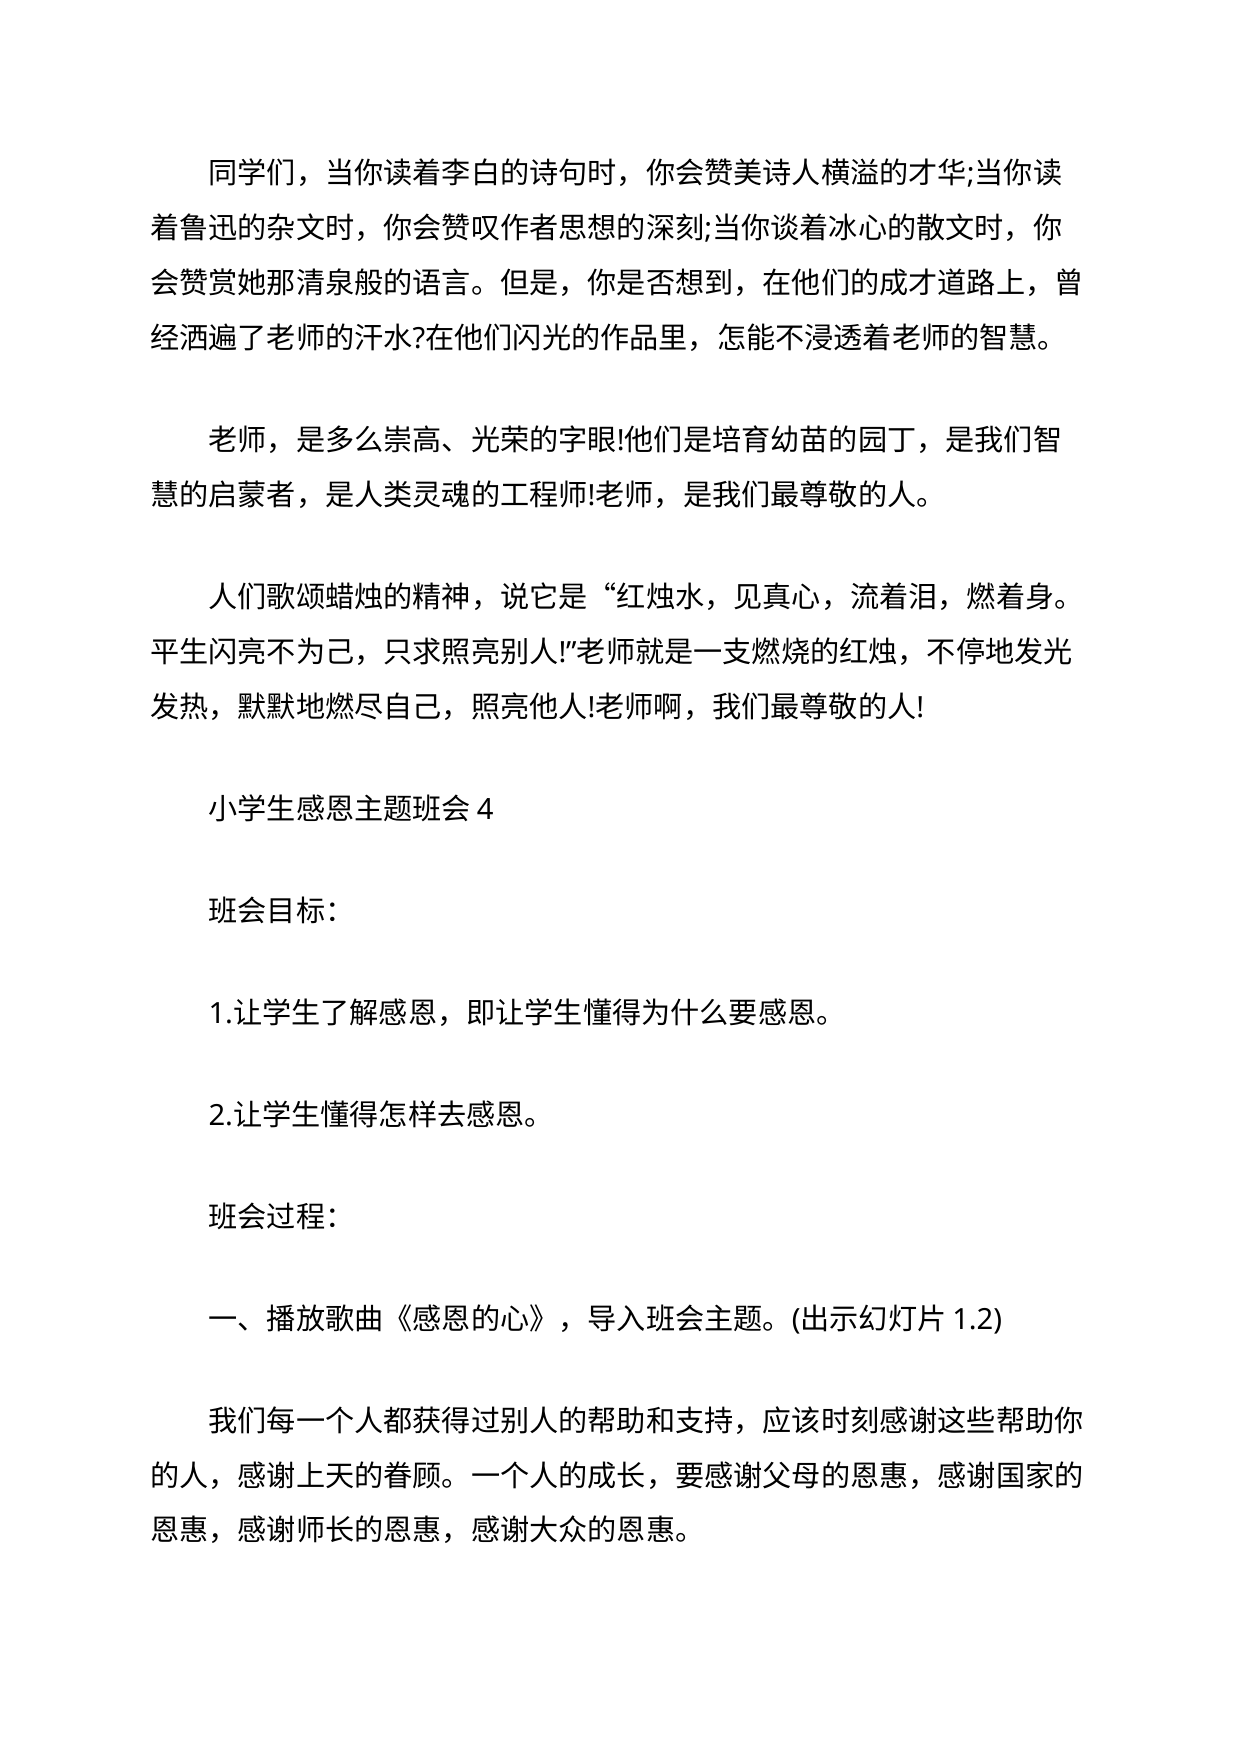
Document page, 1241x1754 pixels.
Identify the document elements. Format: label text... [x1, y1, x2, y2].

text 1.让学生了解感恩，即让学生懂得为什么要感恩。 [150, 989, 1090, 1032]
text 班会目标： [150, 888, 1090, 930]
text 一、播放歌曲《感恩的心》，导入班会主题。(出示幻灯片1.2) [150, 1295, 1090, 1338]
text 人们歌颂蜡烛的精神，说它是“红烛水，见真心，流着泪，燃着身。平生闪亮不为己，只求照亮别人!”老师就是一支燃烧的红烛，不停地发光发热，默默地燃尽自己，照亮他人!老师啊，我们最尊敬的人! [150, 574, 1090, 726]
text 老师，是多么崇高、光荣的字眼!他们是培育幼苗的园丁，是我们智慧的启蒙者，是人类灵魂的工程师!老师，是我们最尊敬的人。 [150, 417, 1090, 514]
text 2.让学生懂得怎样去感恩。 [150, 1091, 1090, 1134]
text 同学们，当你读着李白的诗句时，你会赞美诗人横溢的才华;当你读着鲁迅的杂文时，你会赞叹作者思想的深刻;当你谈着冰心的散文时，你会赞赏她那清泉般的语言。但是，你是否想到，在他们的成才道路上，曾经洒遍了老师的汗水?在他们闪光的作品里，怎能不浸透着老师的智慧。 [150, 150, 1090, 357]
text 我们每一个人都获得过别人的帮助和支持，应该时刻感谢这些帮助你的人，感谢上天的眷顾。一个人的成长，要感谢父母的恩惠，感谢国家的恩惠，感谢师长的恩惠，感谢大众的恩惠。 [150, 1397, 1090, 1549]
text 班会过程： [150, 1193, 1090, 1236]
text 小学生感恩主题班会4 [150, 786, 1090, 828]
